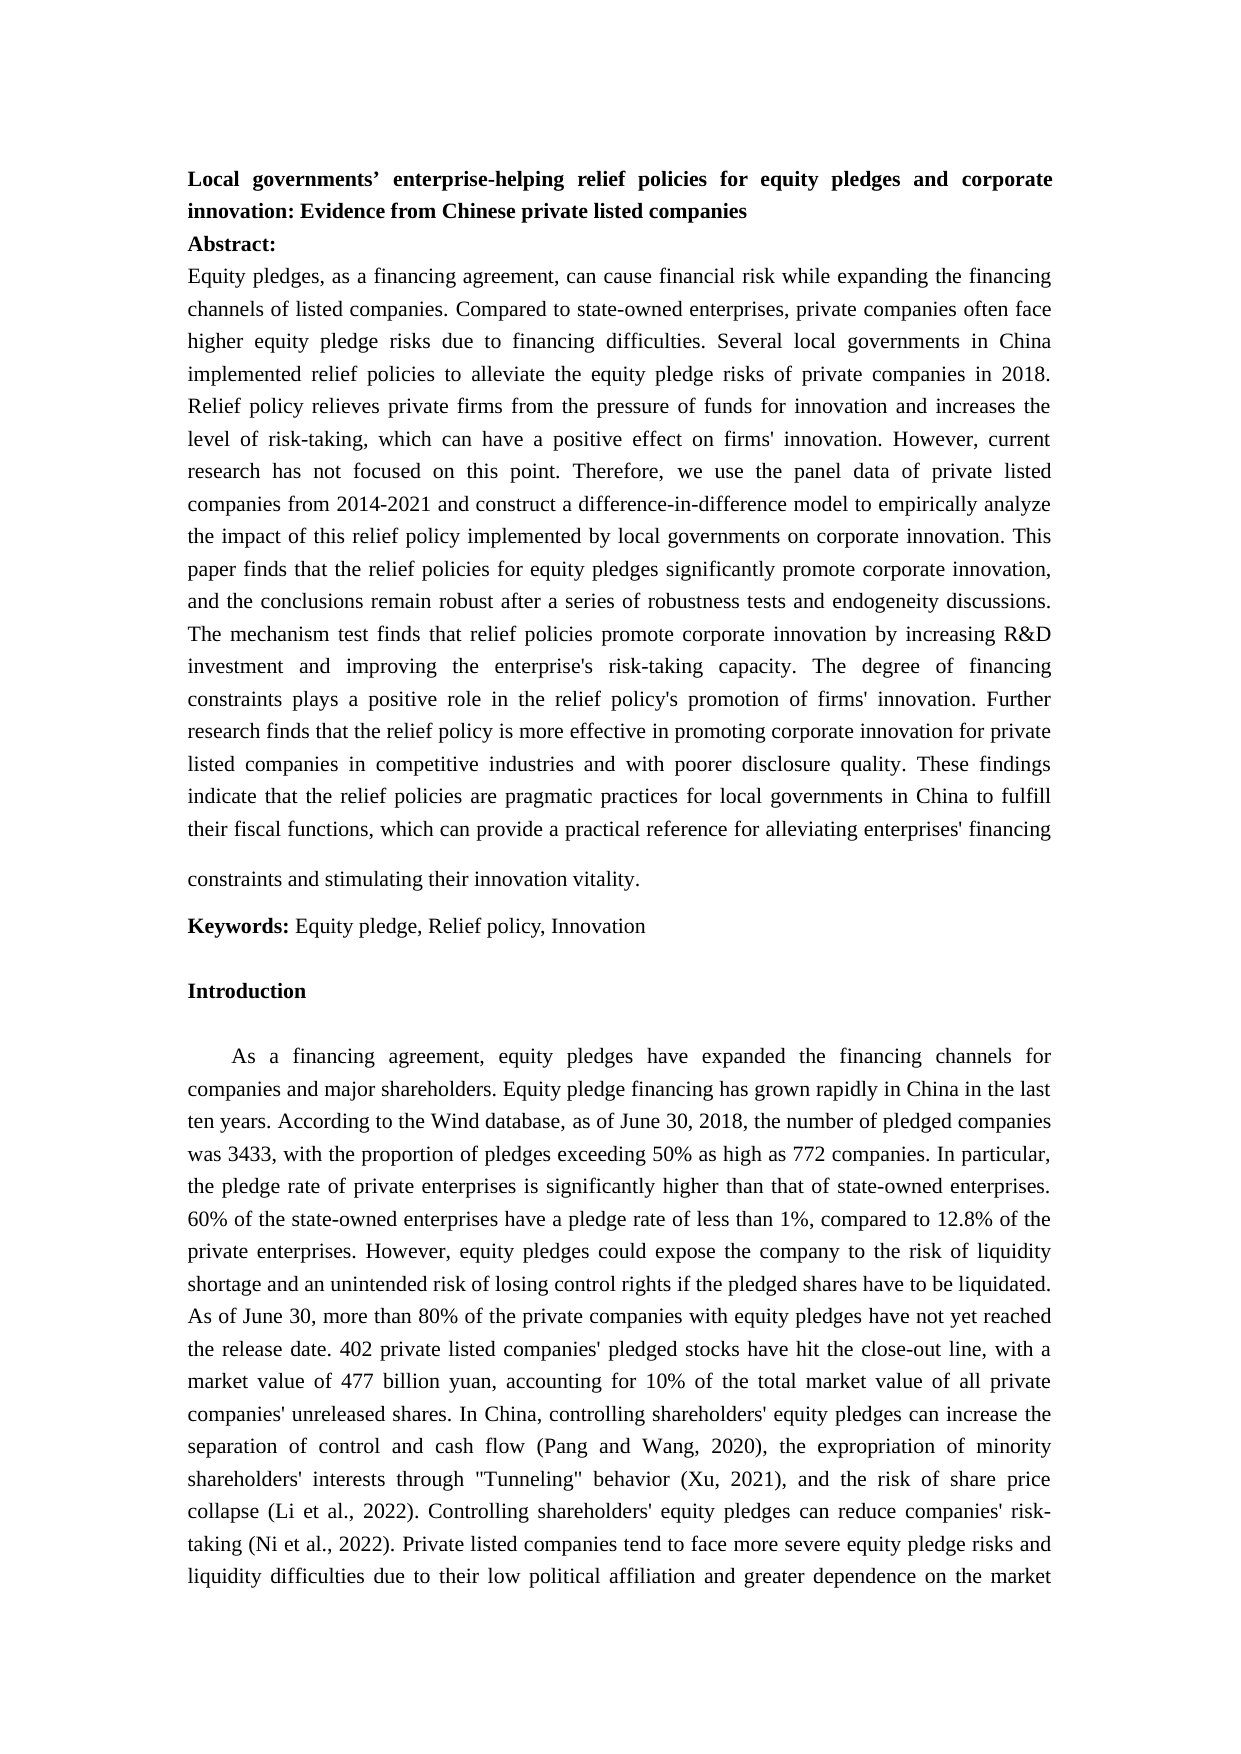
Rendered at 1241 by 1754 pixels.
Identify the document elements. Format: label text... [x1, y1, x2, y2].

text Keywords: Equity pledge, Relief policy, Innovation [187, 909, 1053, 942]
text Local governments’ enterprise-helping relief policies for equity pledges and corporate innovation: Evidence from Chinese private listed companies [187, 162, 1053, 227]
text Abstract: [187, 227, 1053, 259]
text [187, 1039, 1053, 1592]
text Introduction [187, 974, 1053, 1007]
text Equity pledges, as a financing agreement, can cause financial risk while expanding the financing channels of listed companies. Compared to state-owned enterprises, private companies often face higher equity pledge risks due to financing difficulties. Several local governments in China implemented relief policies to alleviate the equity pledge risks of private companies in 2018. Relief policy relieves private firms from the pressure of funds for innovation and increases the level of risk-taking, which can have a positive effect on firms' innovation. However, current research has not focused on this point. Therefore, we use the panel data of private listed companies from 2014-2021 and construct a difference-in-difference model to empirically analyze the impact of this relief policy implemented by local governments on corporate innovation. This paper finds that the relief policies for equity pledges significantly promote corporate innovation, and the conclusions remain robust after a series of robustness tests and endogeneity discussions. The mechanism test finds that relief policies promote corporate innovation by increasing R&D investment and improving the enterprise's risk-taking capacity. The degree of financing constraints plays a positive role in the relief policy's promotion of firms' innovation. Further research finds that the relief policy is more effective in promoting corporate innovation for private listed companies in competitive industries and with poorer disclosure quality. These findings indicate that the relief policies are pragmatic practices for local governments in China to fulfill their fiscal functions, which can provide a practical reference for alleviating enterprises' financing constraints and stimulating their innovation vitality. [187, 259, 1053, 909]
